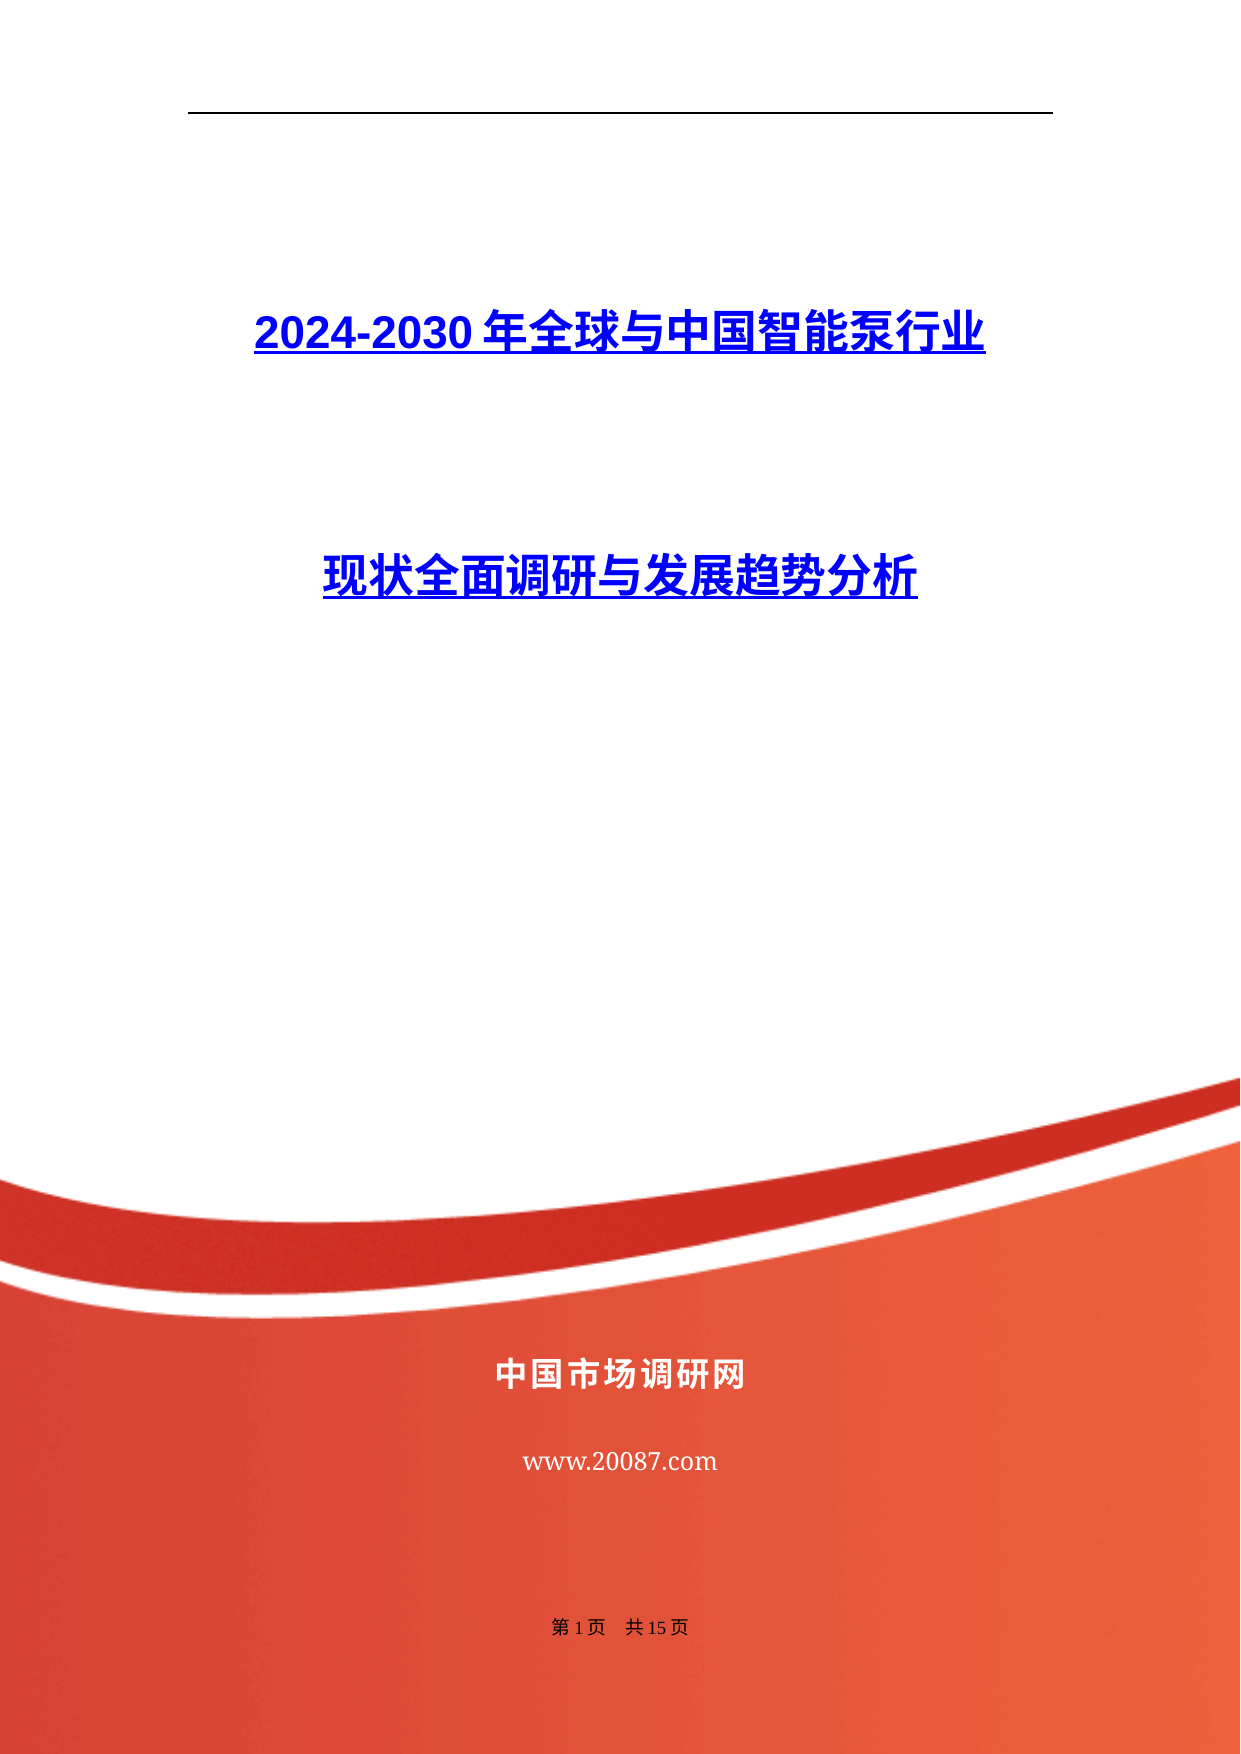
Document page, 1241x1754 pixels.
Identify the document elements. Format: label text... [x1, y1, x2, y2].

text www.20087.com [187, 1428, 1053, 1493]
table_header 2024-2030年全球与中国智能泵行业现状全面调研与发展趋势分析 [188, 207, 1053, 773]
subtitle 中国市场调研网 [187, 1339, 1053, 1404]
picture [0, 1006, 1241, 1754]
